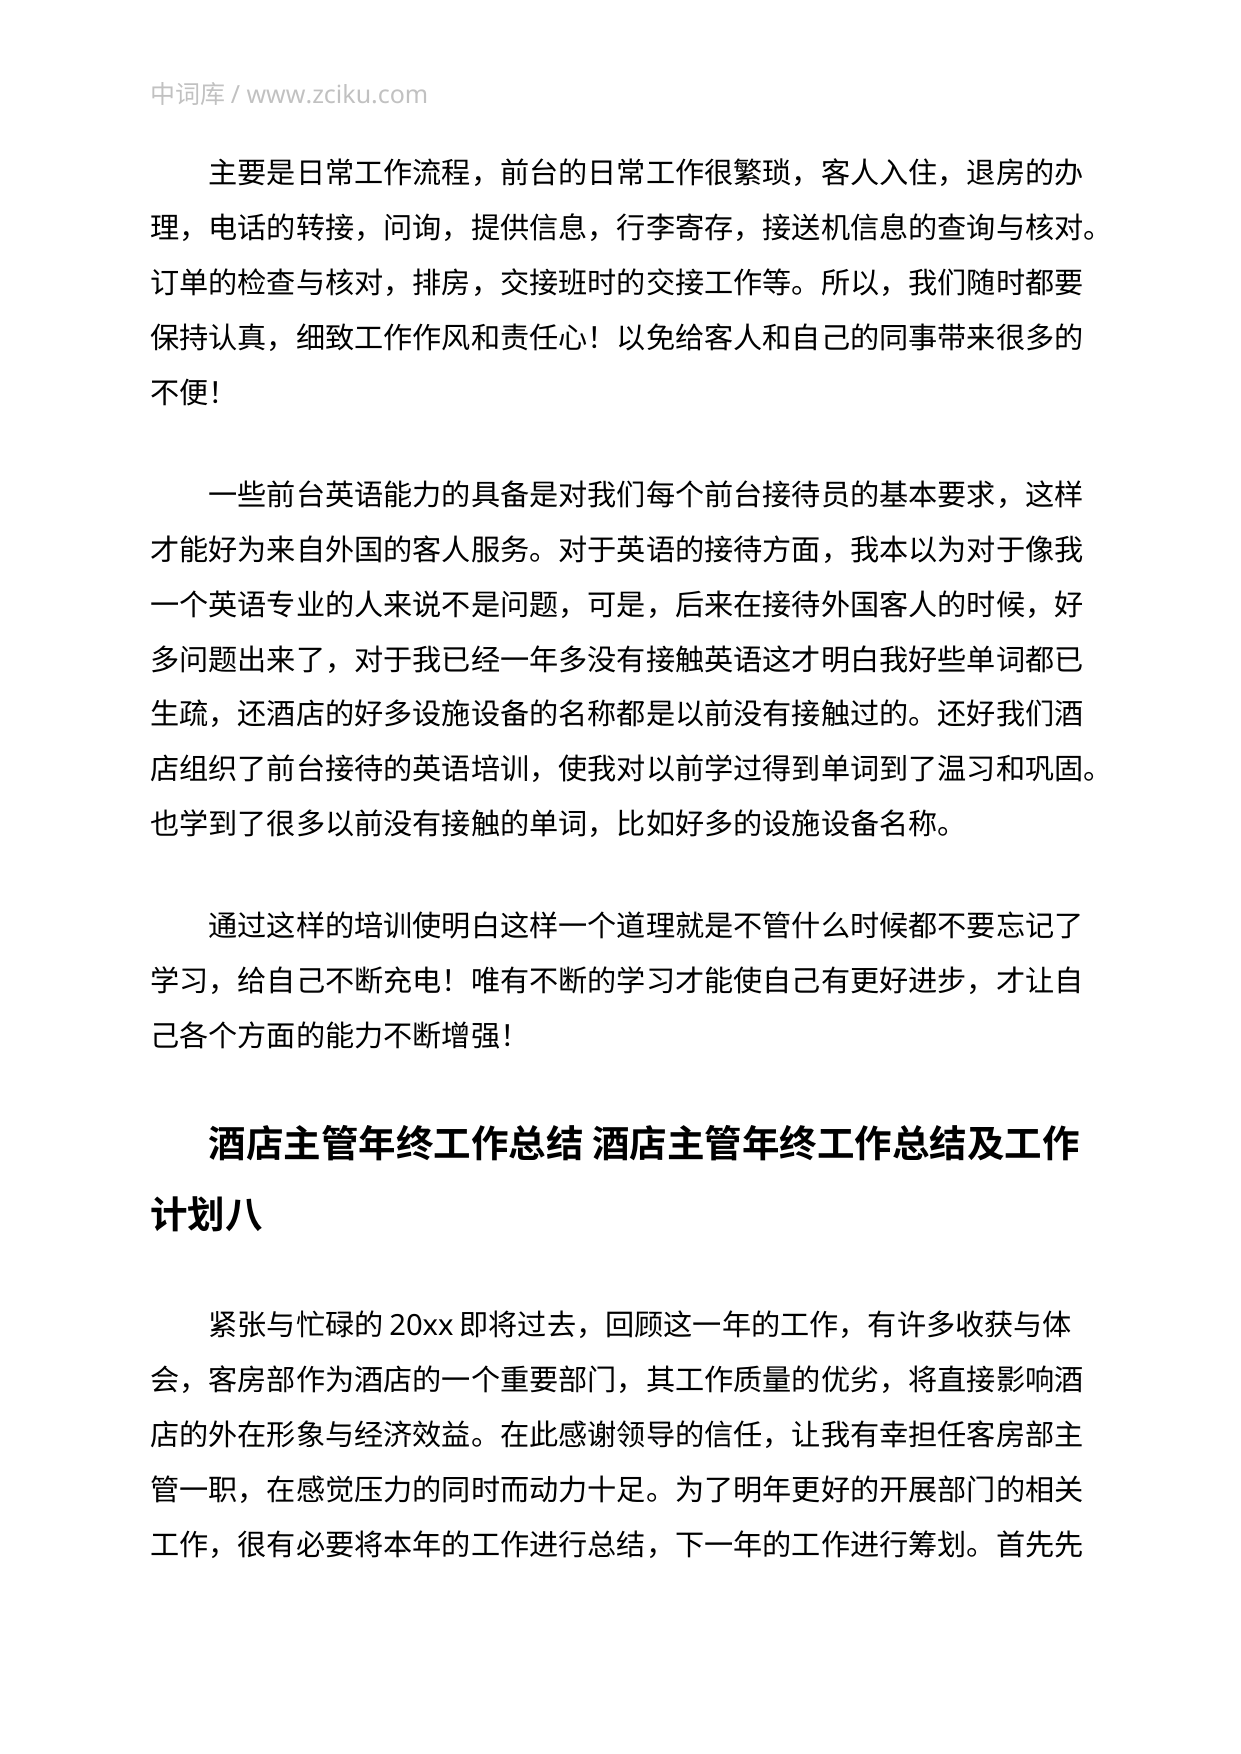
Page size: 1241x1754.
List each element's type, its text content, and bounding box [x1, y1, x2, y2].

text 通过这样的培训使明白这样一个道理就是不管什么时候都不要忘记了学习，给自己不断充电！唯有不断的学习才能使自己有更好进步，才让自己各个方面的能力不断增强！ [150, 902, 1090, 1054]
text 一些前台英语能力的具备是对我们每个前台接待员的基本要求，这样才能好为来自外国的客人服务。对于英语的接待方面，我本以为对于像我一个英语专业的人来说不是问题，可是，后来在接待外国客人的时候，好多问题出来了，对于我已经一年多没有接触英语这才明白我好些单词都已生疏，还酒店的好多设施设备的名称都是以前没有接触过的。还好我们酒店组织了前台接待的英语培训，使我对以前学过得到单词到了温习和巩固。也学到了很多以前没有接触的单词，比如好多的设施设备名称。 [150, 471, 1090, 843]
text 酒店主管年终工作总结 酒店主管年终工作总结及工作计划八 [150, 1114, 1090, 1239]
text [150, 1302, 1090, 1564]
text 主要是日常工作流程，前台的日常工作很繁琐，客人入住，退房的办理，电话的转接，问询，提供信息，行李寄存，接送机信息的查询与核对。订单的检查与核对，排房，交接班时的交接工作等。所以，我们随时都要保持认真，细致工作作风和责任心！以免给客人和自己的同事带来很多的不便！ [150, 150, 1090, 412]
